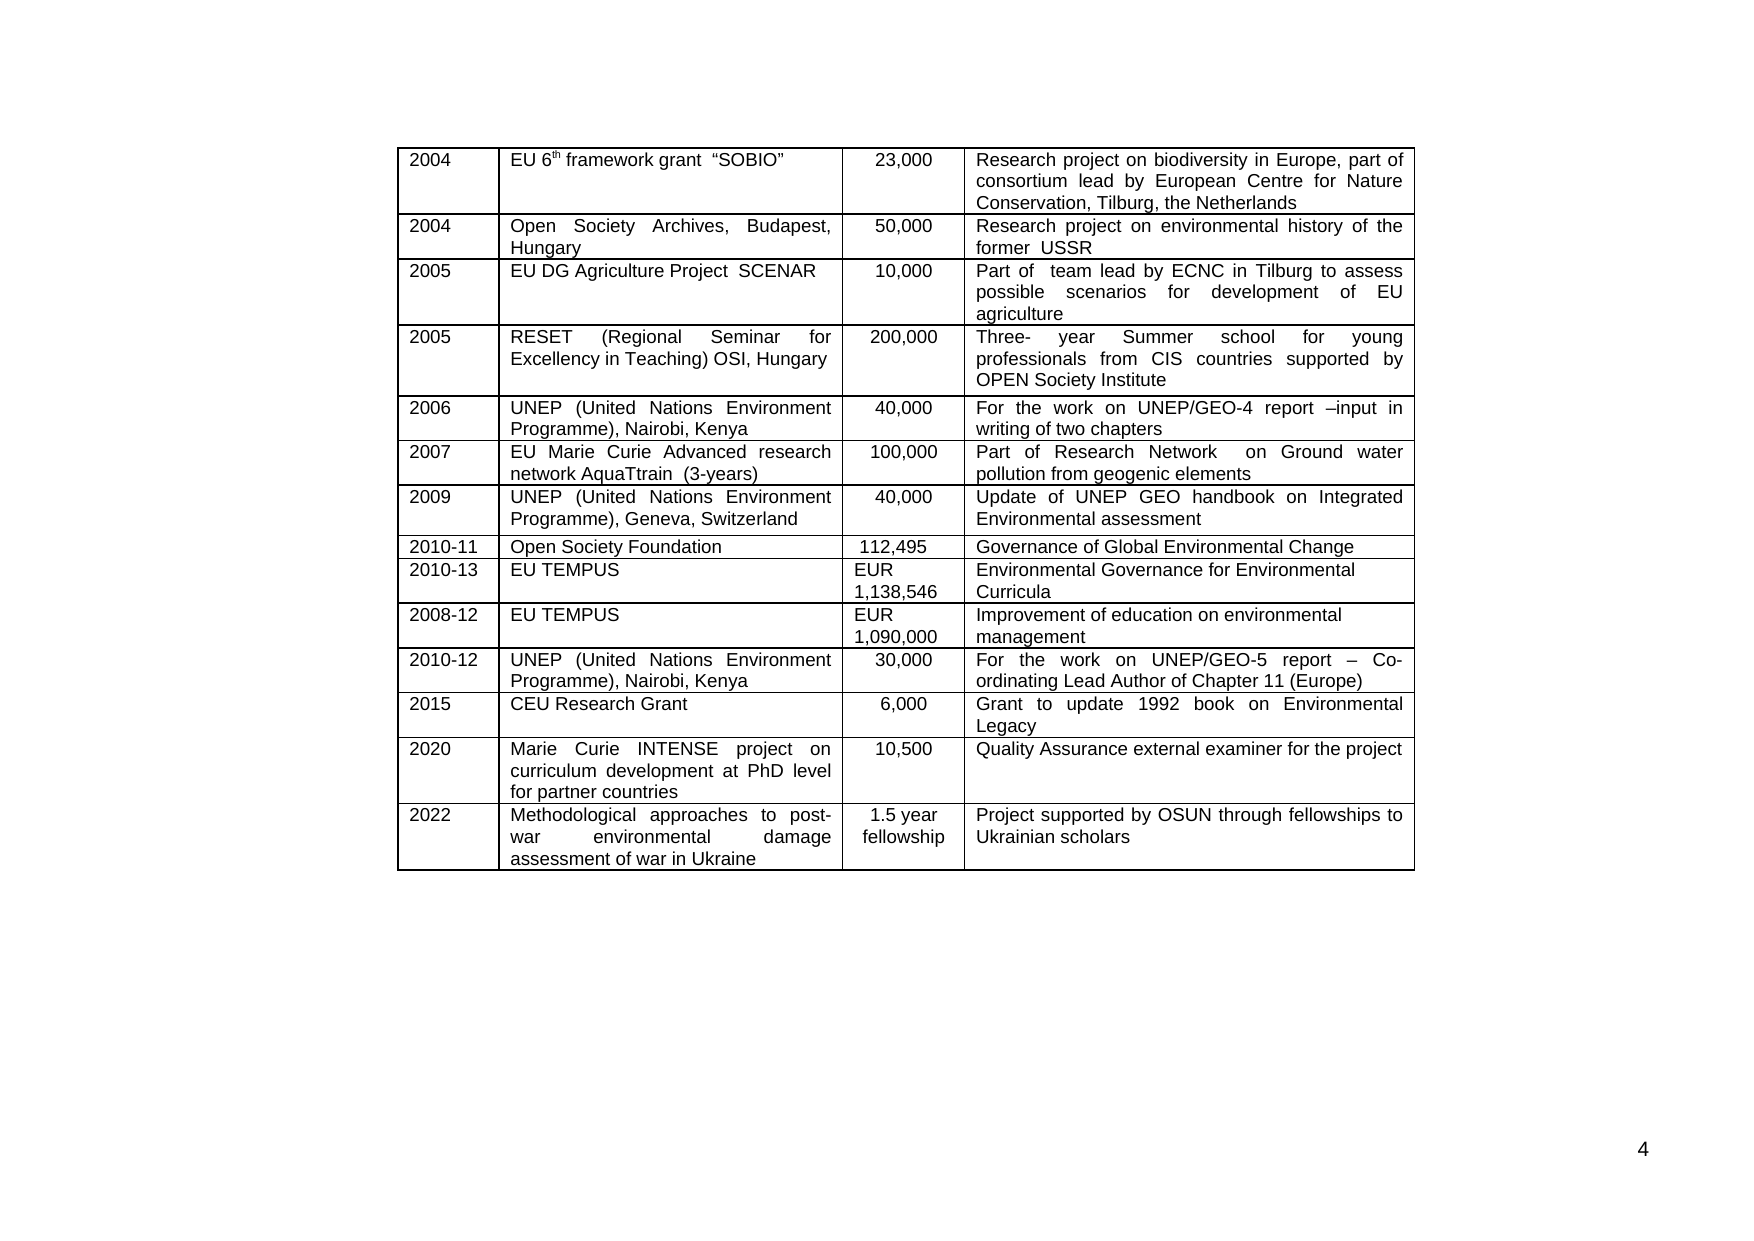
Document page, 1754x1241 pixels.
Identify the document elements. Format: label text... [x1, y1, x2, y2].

table_cell 2008-12 [399, 604, 498, 647]
table_cell 10,000 [843, 260, 964, 324]
table_cell EU DG Agriculture Project SCENAR [500, 260, 842, 324]
table_cell UNEP (United Nations Environment Programme), Nairobi, Kenya [500, 649, 842, 692]
table_cell Environmental Governance for Environmental Curricula [965, 559, 1414, 602]
table_cell 30,000 [843, 649, 964, 692]
table_cell Quality Assurance external examiner for the project [965, 738, 1414, 803]
table_cell 2009 [399, 486, 498, 534]
table_cell 2010-13 [399, 559, 498, 602]
table_cell EU Marie Curie Advanced research network AquaTtrain (3-years) [500, 441, 842, 484]
table_cell 1.5 year fellowship [843, 804, 964, 869]
table_cell 2006 [399, 397, 498, 440]
table_cell Marie Curie INTENSE project on curriculum development at PhD level for partner countries [500, 738, 842, 803]
table_cell 10,500 [843, 738, 964, 803]
table_cell Project supported by OSUN through fellowships to Ukrainian scholars [965, 804, 1414, 869]
table_cell 2010-11 [399, 536, 498, 558]
table_cell 6,000 [843, 693, 964, 736]
table_cell 2004 [399, 149, 498, 213]
table_cell 2005 [399, 326, 498, 395]
table_cell 2005 [399, 260, 498, 324]
table_cell For the work on UNEP/GEO-5 report – Co-ordinating Lead Author of Chapter 11 () [965, 649, 1414, 692]
table_cell Research project on biodiversity in Europe, part of consortium lead by European Centre for Nature Conservation, , the [965, 149, 1414, 213]
table_cell EUR 1,090,000 [843, 604, 964, 647]
table_cell 2010-12 [399, 649, 498, 692]
table_cell 2015 [399, 693, 498, 736]
table_cell 2020 [399, 738, 498, 803]
table_cell Improvement of education on environmental management [965, 604, 1414, 647]
table_cell Governance of Global Environmental Change [965, 536, 1414, 558]
table_cell 40,000 [843, 397, 964, 440]
table_cell Research project on environmental history of the former USSR [965, 215, 1414, 258]
table_cell EU TEMPUS [500, 604, 842, 647]
table_cell Update of UNEP GEO handbook on Integrated Environmental assessment [965, 486, 1414, 534]
table_cell EUR 1,138,546 [843, 559, 964, 602]
table_cell Open Society Foundation [500, 536, 842, 558]
table_cell EU 6th framework grant “SOBIO” [500, 149, 842, 213]
table_cell EU TEMPUS [500, 559, 842, 602]
table_cell 23,000 [843, 149, 964, 213]
table_cell 40,000 [843, 486, 964, 534]
table_cell Three- year Summer school for young professionals from CIS countries supported by OPEN Society Institute [965, 326, 1414, 395]
table_cell 200,000 [843, 326, 964, 395]
table_cell Part of Research Network on Ground water pollution from geogenic elements [965, 441, 1414, 484]
table_cell 2004 [399, 215, 498, 258]
table_cell 2022 [399, 804, 498, 869]
table_cell UNEP (United Nations Environment Programme), Nairobi, Kenya [500, 397, 842, 440]
table_cell Methodological approaches to post-war environmental damage assessment of war in Ukraine [500, 804, 842, 869]
table_cell 2007 [399, 441, 498, 484]
table_cell RESET (Regional Seminar for Excellency in Teaching) OSI, [500, 326, 842, 395]
table_cell UNEP (United Nations Environment Programme), , [500, 486, 842, 534]
table_cell 50,000 [843, 215, 964, 258]
table_cell 100,000 [843, 441, 964, 484]
table_cell Part of team lead by ECNC in to assess possible scenarios for development of EU agriculture [965, 260, 1414, 324]
table_cell Grant to update 1992 book on Environmental Legacy [965, 693, 1414, 736]
table_cell Open Society Archives, [500, 215, 842, 258]
table_cell 112,495 [843, 536, 964, 558]
table_cell CEU Research Grant [500, 693, 842, 736]
table_cell For the work on UNEP/GEO-4 report –input in writing of two chapters [965, 397, 1414, 440]
